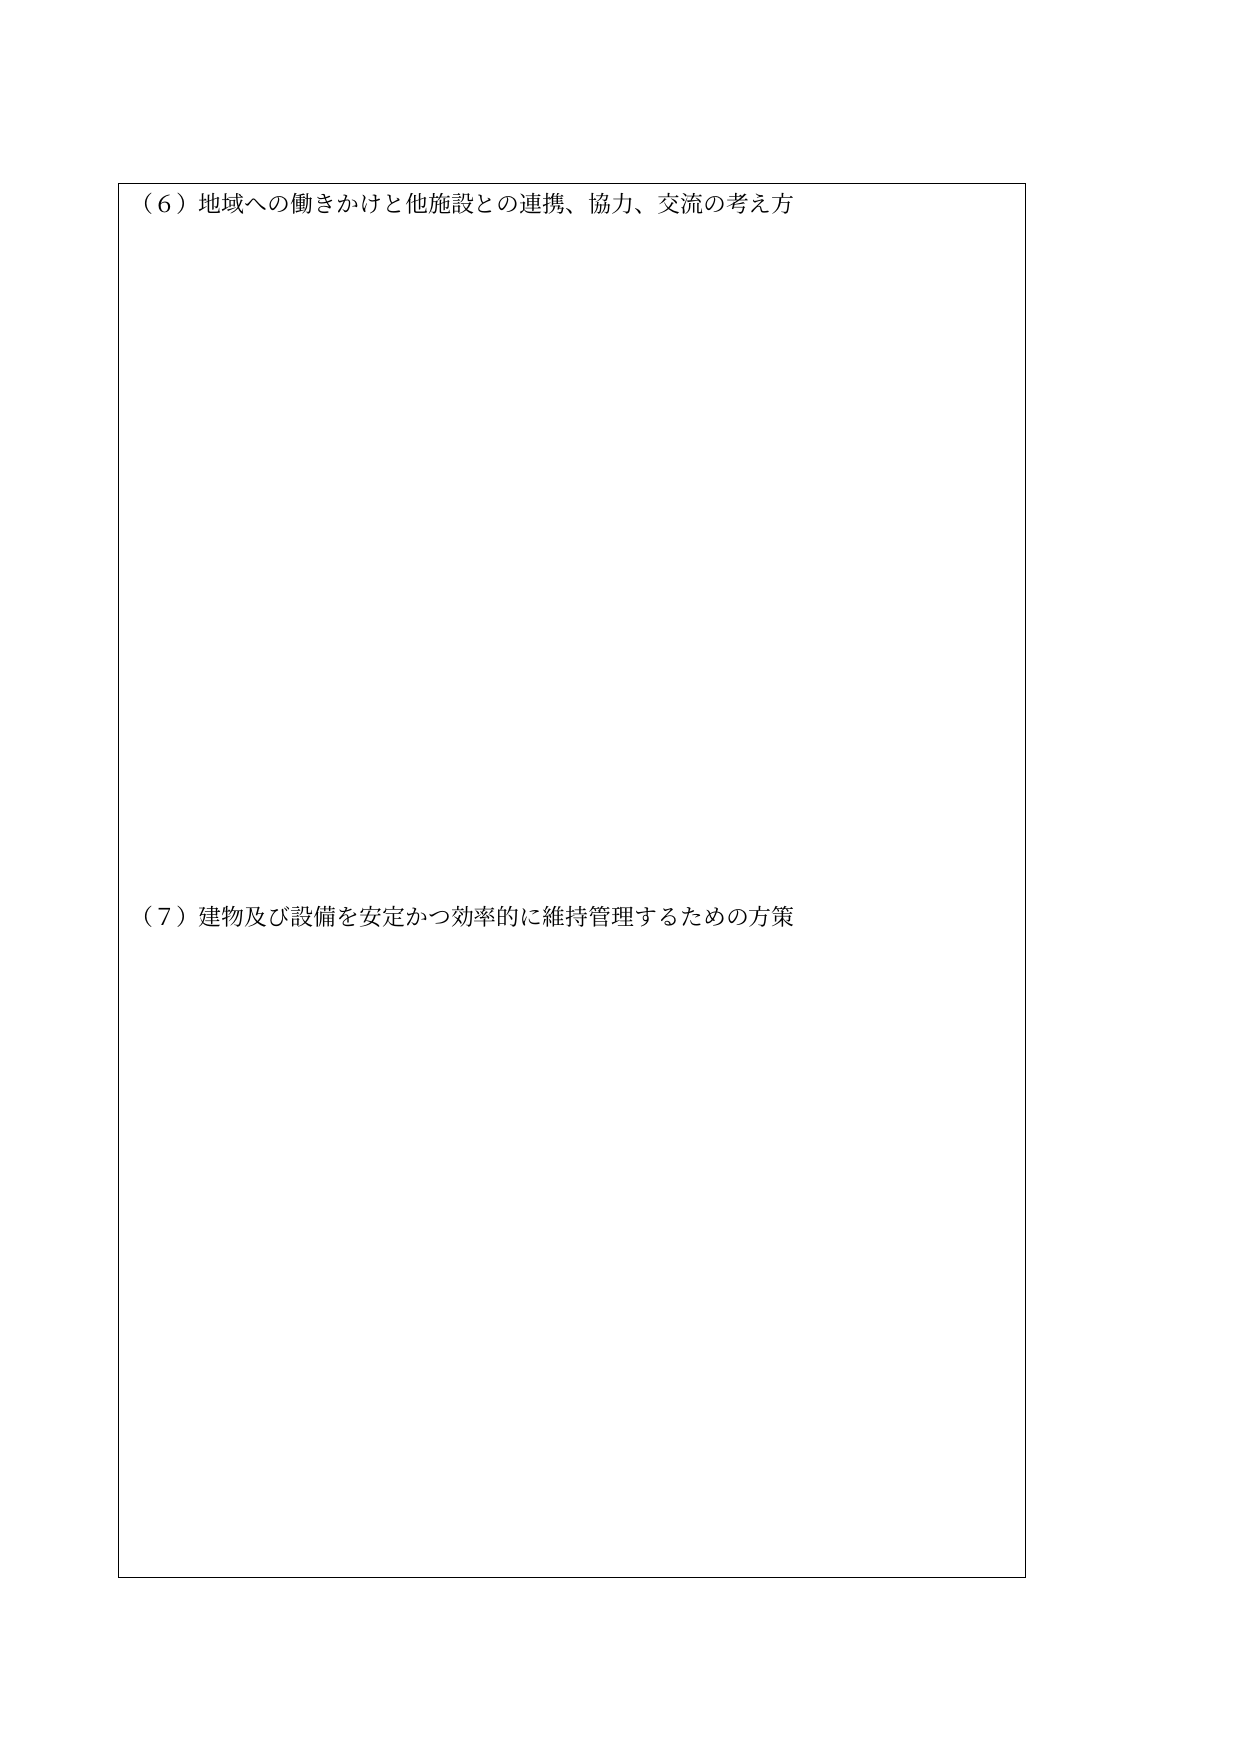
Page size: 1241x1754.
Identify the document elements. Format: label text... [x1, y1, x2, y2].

table_cell （６）地域への働きかけと他施設との連携、協力、交流の考え方 （７）建物及び設備を安定かつ効率的に維持管理するための方策 [119, 184, 1025, 1577]
